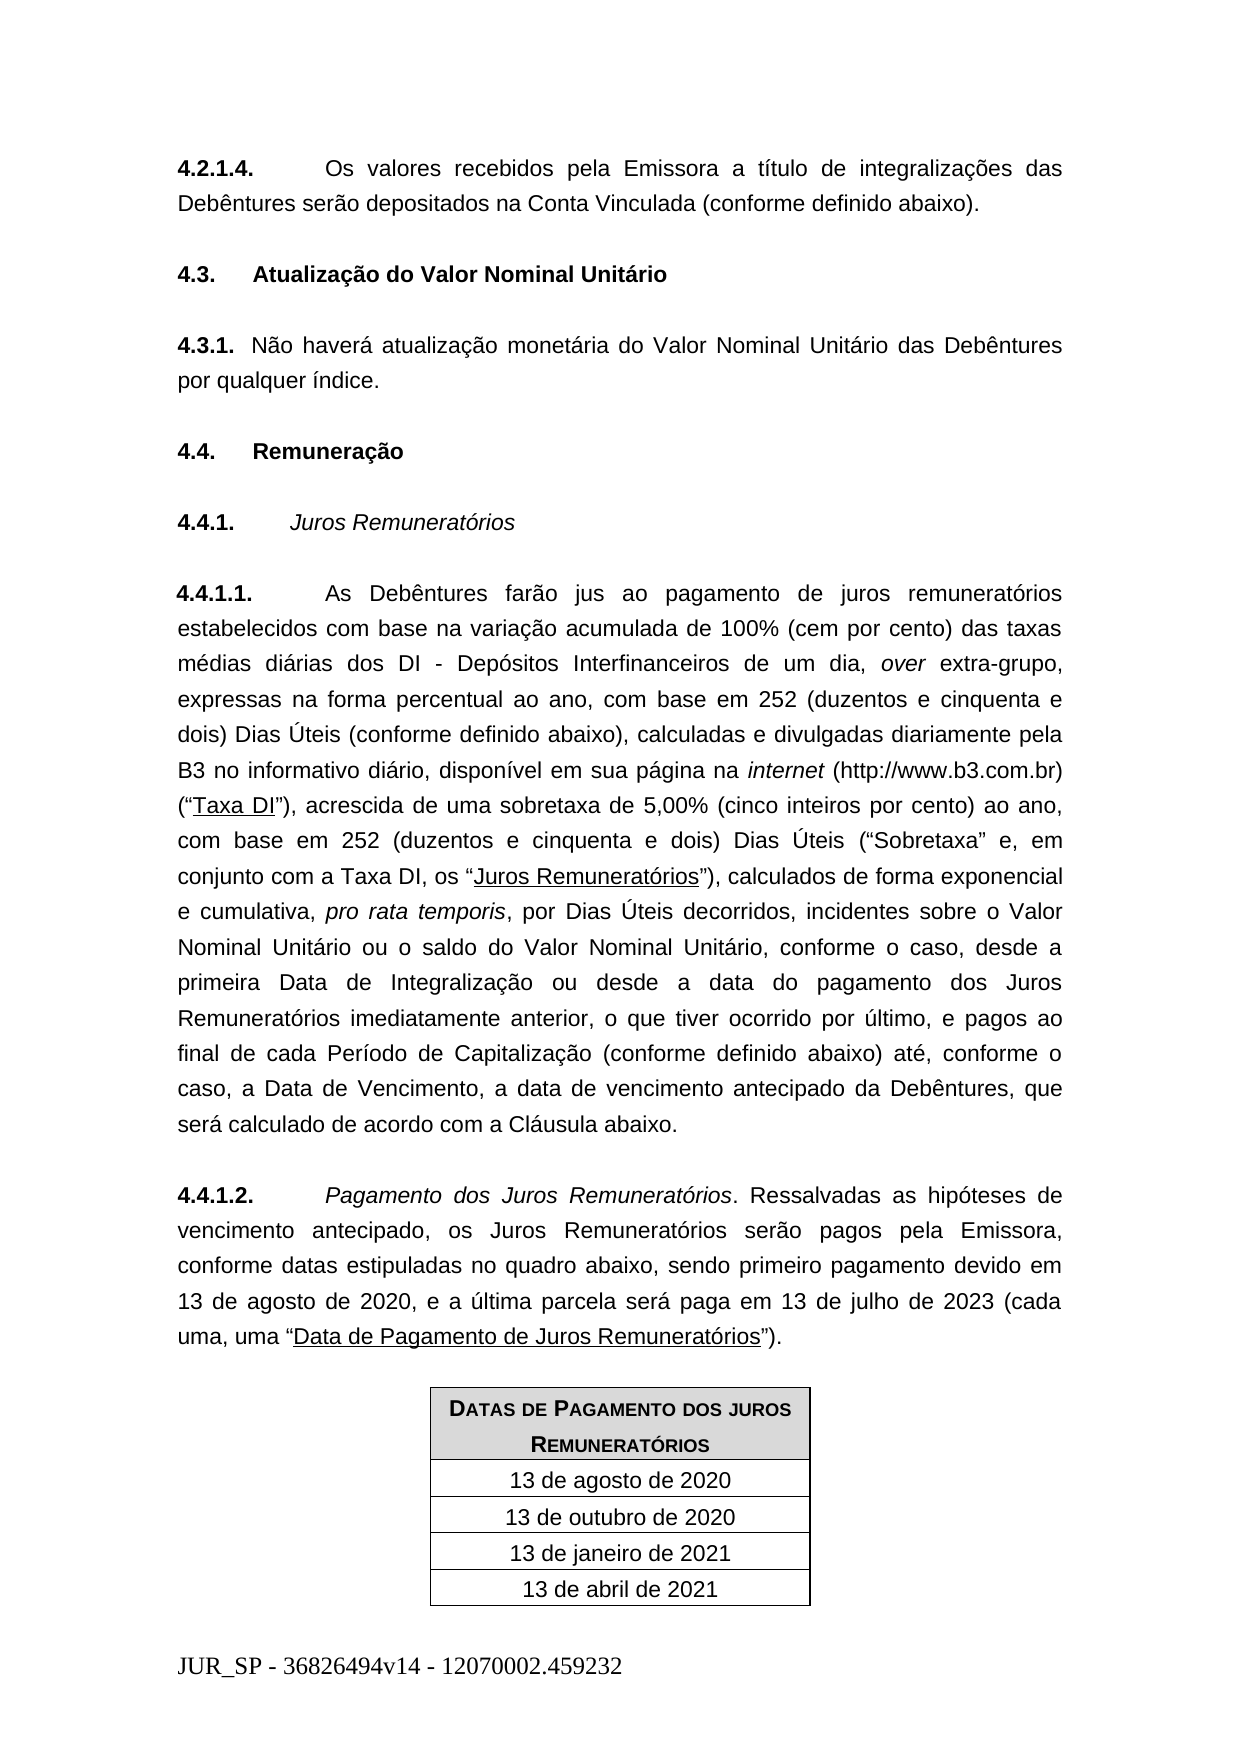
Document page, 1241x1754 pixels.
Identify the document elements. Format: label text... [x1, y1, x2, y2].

table_cell 13 de abril de 2021 [431, 1570, 809, 1605]
list As Debêntures farão jus ao pagamento de juros remuneratórios estabelecidos com base na variação acumulada de 100% (cem por cento) das taxas médias diárias dos DI - Depósitos Interfinanceiros de um dia, over extra-grupo, expressas na forma percentual ao ano, com base em 252 (duzentos e cinquenta e dois) Dias Úteis (conforme definido abaixo), calculadas e divulgadas diariamente pela B3 no informativo diário, disponível em sua página na internet (http://www.b3.com.br) (“Taxa DI”), acrescida de uma sobretaxa de 5,00% (cinco inteiros por cento) ao ano, com base em 252 (duzentos e cinquenta e dois) Dias Úteis (“Sobretaxa” e, em conjunto com a Taxa DI, os “Juros Remuneratórios”), calculados de forma exponencial e cumulativa, pro rata temporis, por Dias Úteis decorridos, incidentes sobre o Valor Nominal Unitário ou o saldo do Valor Nominal Unitário, conforme o caso, desde a primeira Data de Integralização ou desde a data do pagamento dos Juros Remuneratórios imediatamente anterior, o que tiver ocorrido por último, e pagos ao final de cada Período de Capitalização (conforme definido abaixo) até, conforme o caso, a Data de Vencimento, a data de vencimento antecipado da Debêntures, que será calculado de acordo com a Cláusula 4.4.2 abaixo. [176, 573, 1063, 1139]
table_header Datas de Pagamento dos juros Remuneratórios [431, 1388, 809, 1459]
list Não haverá atualização monetária do Valor Nominal Unitário das Debêntures por qualquer índice. [177, 325, 1063, 396]
list Os valores recebidos pela Emissora a título de integralizações das Debêntures serão depositados na Conta Vinculada (conforme definido abaixo). [177, 148, 1063, 218]
list Atualização do Valor Nominal Unitário [177, 254, 1063, 289]
list Remuneração [177, 431, 1063, 466]
list Pagamento dos Juros Remuneratórios. Ressalvadas as hipóteses de vencimento antecipado, os Juros Remuneratórios serão pagos pela Emissora, conforme datas estipuladas no quadro abaixo, sendo primeiro pagamento devido em 13 de agosto de 2020, e a última parcela será paga em 13 de julho de 2023 (cada uma, uma “Data de Pagamento de Juros Remuneratórios”). [177, 1175, 1063, 1352]
list Juros Remuneratórios [177, 502, 1063, 537]
table_cell 13 de janeiro de 2021 [431, 1533, 809, 1568]
table_cell 13 de agosto de 2020 [431, 1460, 809, 1496]
table_cell 13 de outubro de 2020 [431, 1497, 809, 1532]
